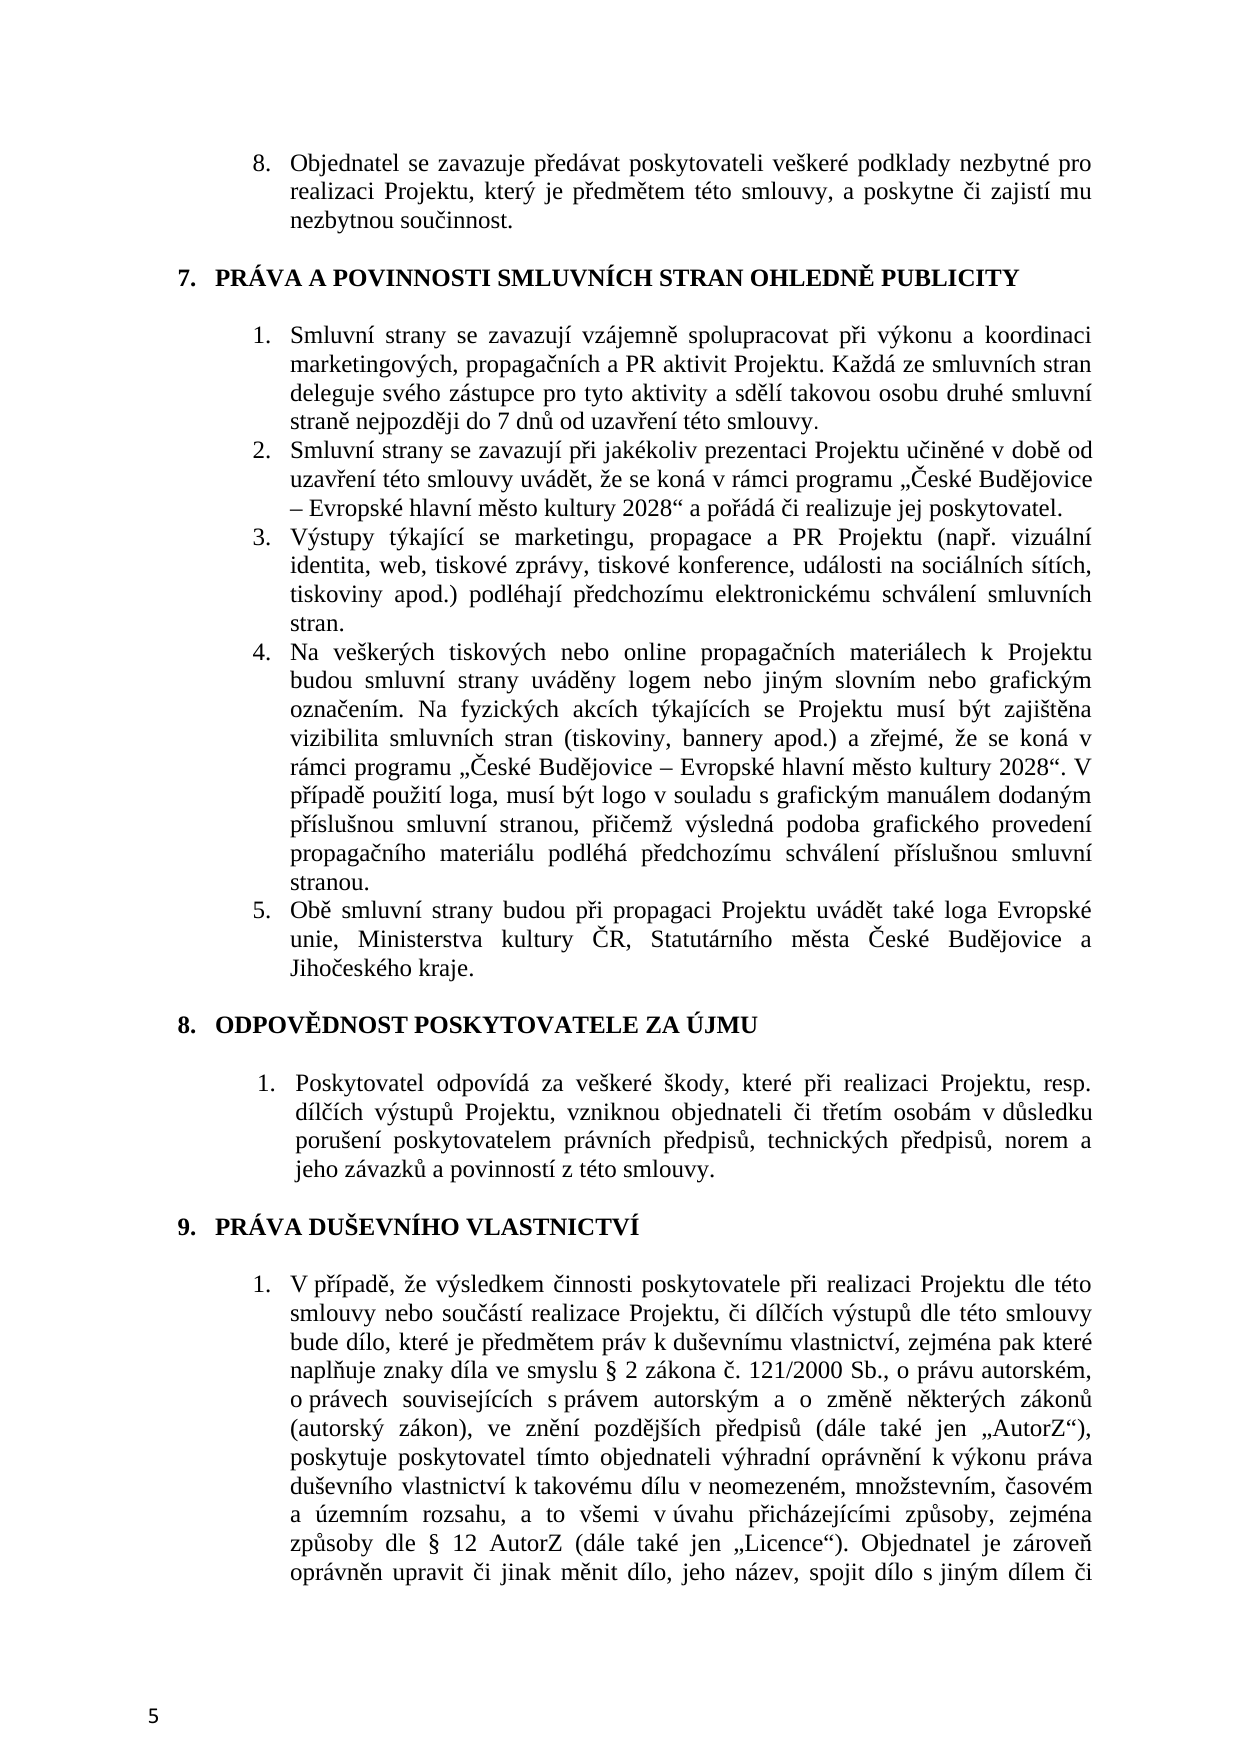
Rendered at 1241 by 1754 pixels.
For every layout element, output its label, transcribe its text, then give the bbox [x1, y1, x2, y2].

list Smluvní strany se zavazují při jakékoliv prezentaci Projektu učiněné v době od uzavření této smlouvy uvádět, že se koná v rámci programu „České Budějovice – Evropské hlavní město kultury 2028“ a pořádá či realizuje jej poskytovatel. [252, 435, 1093, 522]
list ODPOVĚDNOST POSKYTOVATELE ZA ÚJMU [177, 1010, 1093, 1039]
list Poskytovatel odpovídá za veškeré škody, které při realizaci Projektu, resp. dílčích výstupů Projektu, vzniknou objednateli či třetím osobám v důsledku porušení poskytovatelem právních předpisů, technických předpisů, norem a jeho závazků a povinností z této smlouvy. [257, 1068, 1093, 1183]
list Objednatel se zavazuje předávat poskytovateli veškeré podklady nezbytné pro realizaci Projektu, který je předmětem této smlouvy, a poskytne či zajistí mu nezbytnou součinnost. [252, 148, 1093, 234]
list Smluvní strany se zavazují vzájemně spolupracovat při výkonu a koordinaci marketingových, propagačních a PR aktivit Projektu. Každá ze smluvních stran deleguje svého zástupce pro tyto aktivity a sdělí takovou osobu druhé smluvní straně nejpozději do 7 dnů od uzavření této smlouvy. [252, 320, 1093, 435]
list PRÁVA DUŠEVNÍHO VLASTNICTVÍ [177, 1212, 1093, 1240]
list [252, 1269, 1093, 1586]
list Na veškerých tiskových nebo online propagačních materiálech k Projektu budou smluvní strany uváděny logem nebo jiným slovním nebo grafickým označením. Na fyzických akcích týkajících se Projektu musí být zajištěna vizibilita smluvních stran (tiskoviny, bannery apod.) a zřejmé, že se koná v rámci programu „České Budějovice – Evropské hlavní město kultury 2028“. V případě použití loga, musí být logo v souladu s grafickým manuálem dodaným příslušnou smluvní stranou, přičemž výsledná podoba grafického provedení propagačního materiálu podléhá předchozímu schválení příslušnou smluvní stranou. [252, 637, 1093, 895]
list PRÁVA A POVINNOSTI SMLUVNÍCH STRAN OHLEDNĚ PUBLICITY [177, 263, 1093, 291]
list Obě smluvní strany budou při propagaci Projektu uvádět také loga Evropské unie, Ministerstva kultury ČR, Statutárního města České Budějovice a Jihočeského kraje. [252, 895, 1093, 982]
list Výstupy týkající se marketingu, propagace a PR Projektu (např. vizuální identita, web, tiskové zprávy, tiskové konference, události na sociálních sítích, tiskoviny apod.) podléhají předchozímu elektronickému schválení smluvních stran. [252, 522, 1093, 637]
